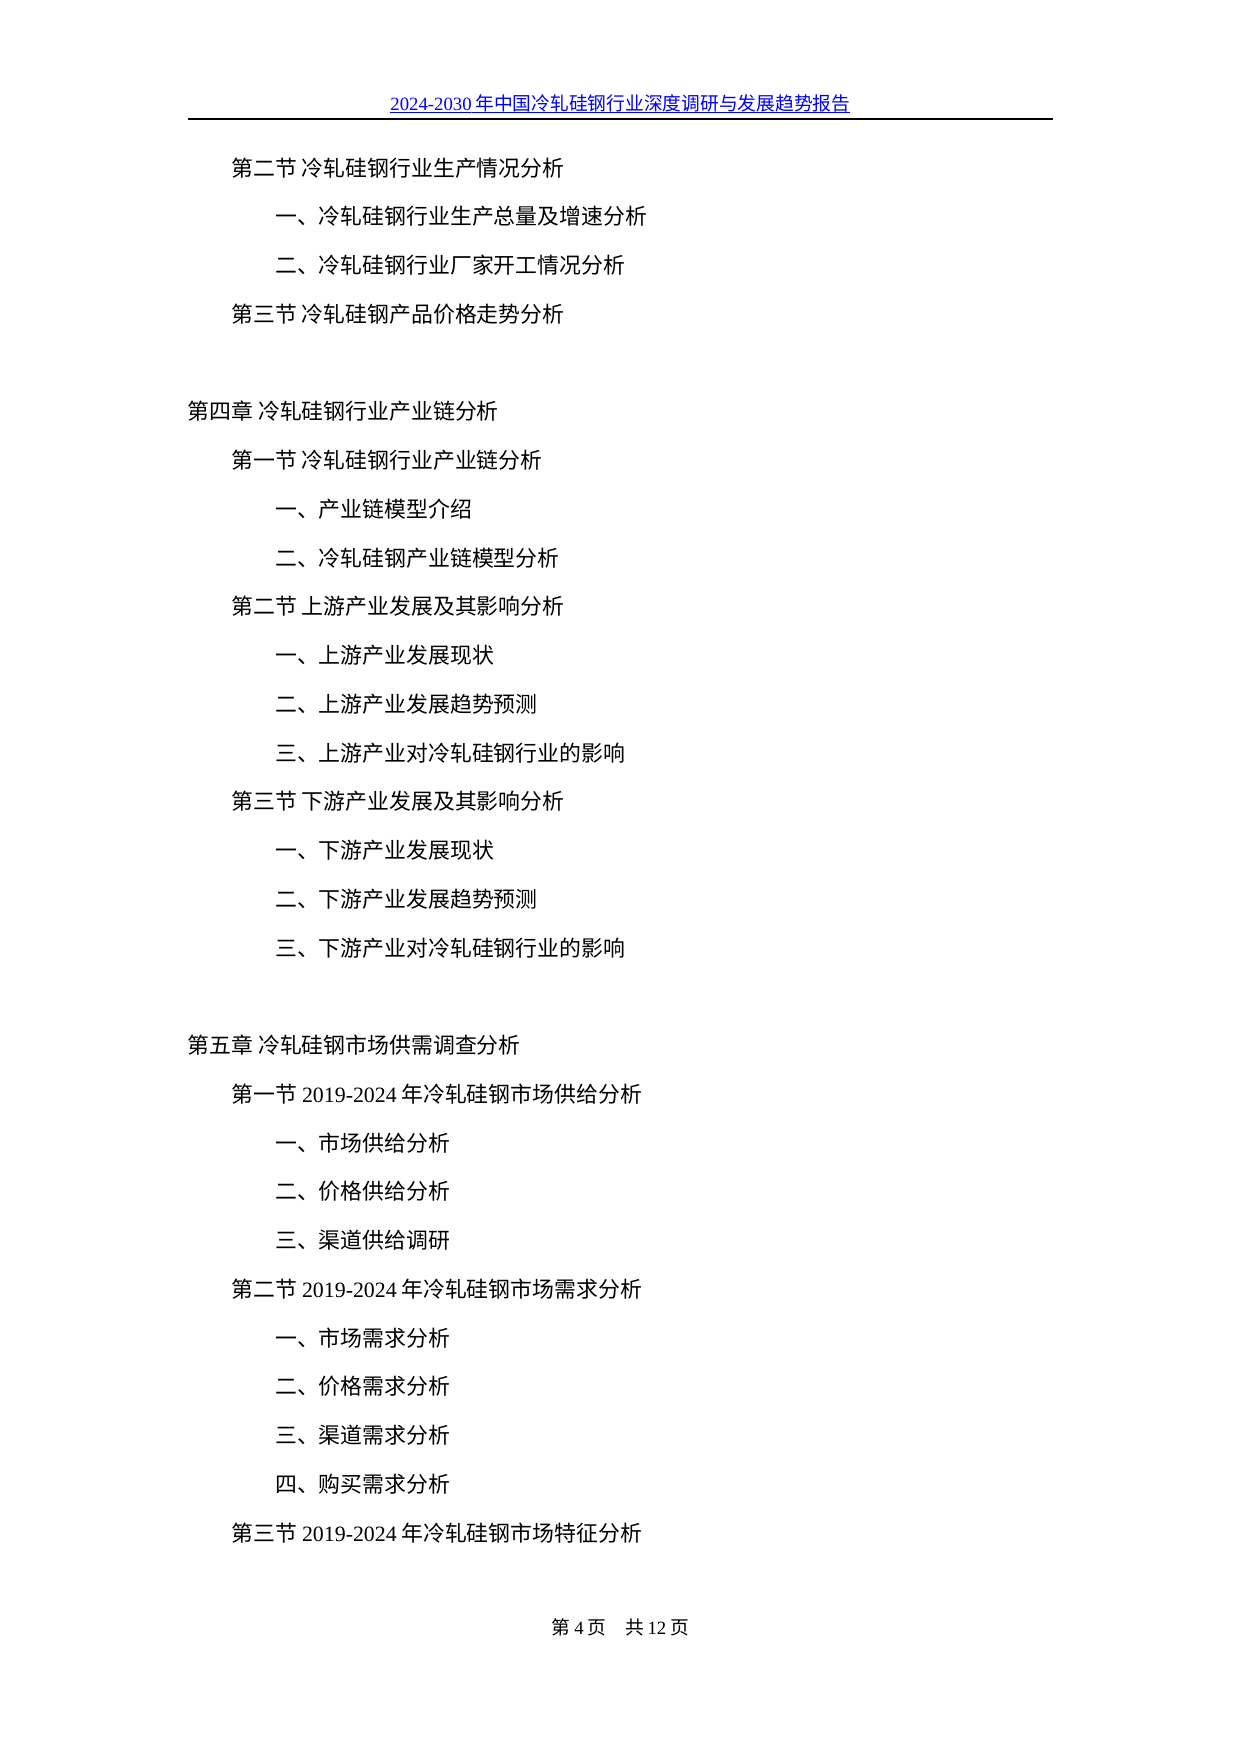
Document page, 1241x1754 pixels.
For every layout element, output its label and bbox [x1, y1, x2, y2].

text [187, 150, 1053, 1548]
